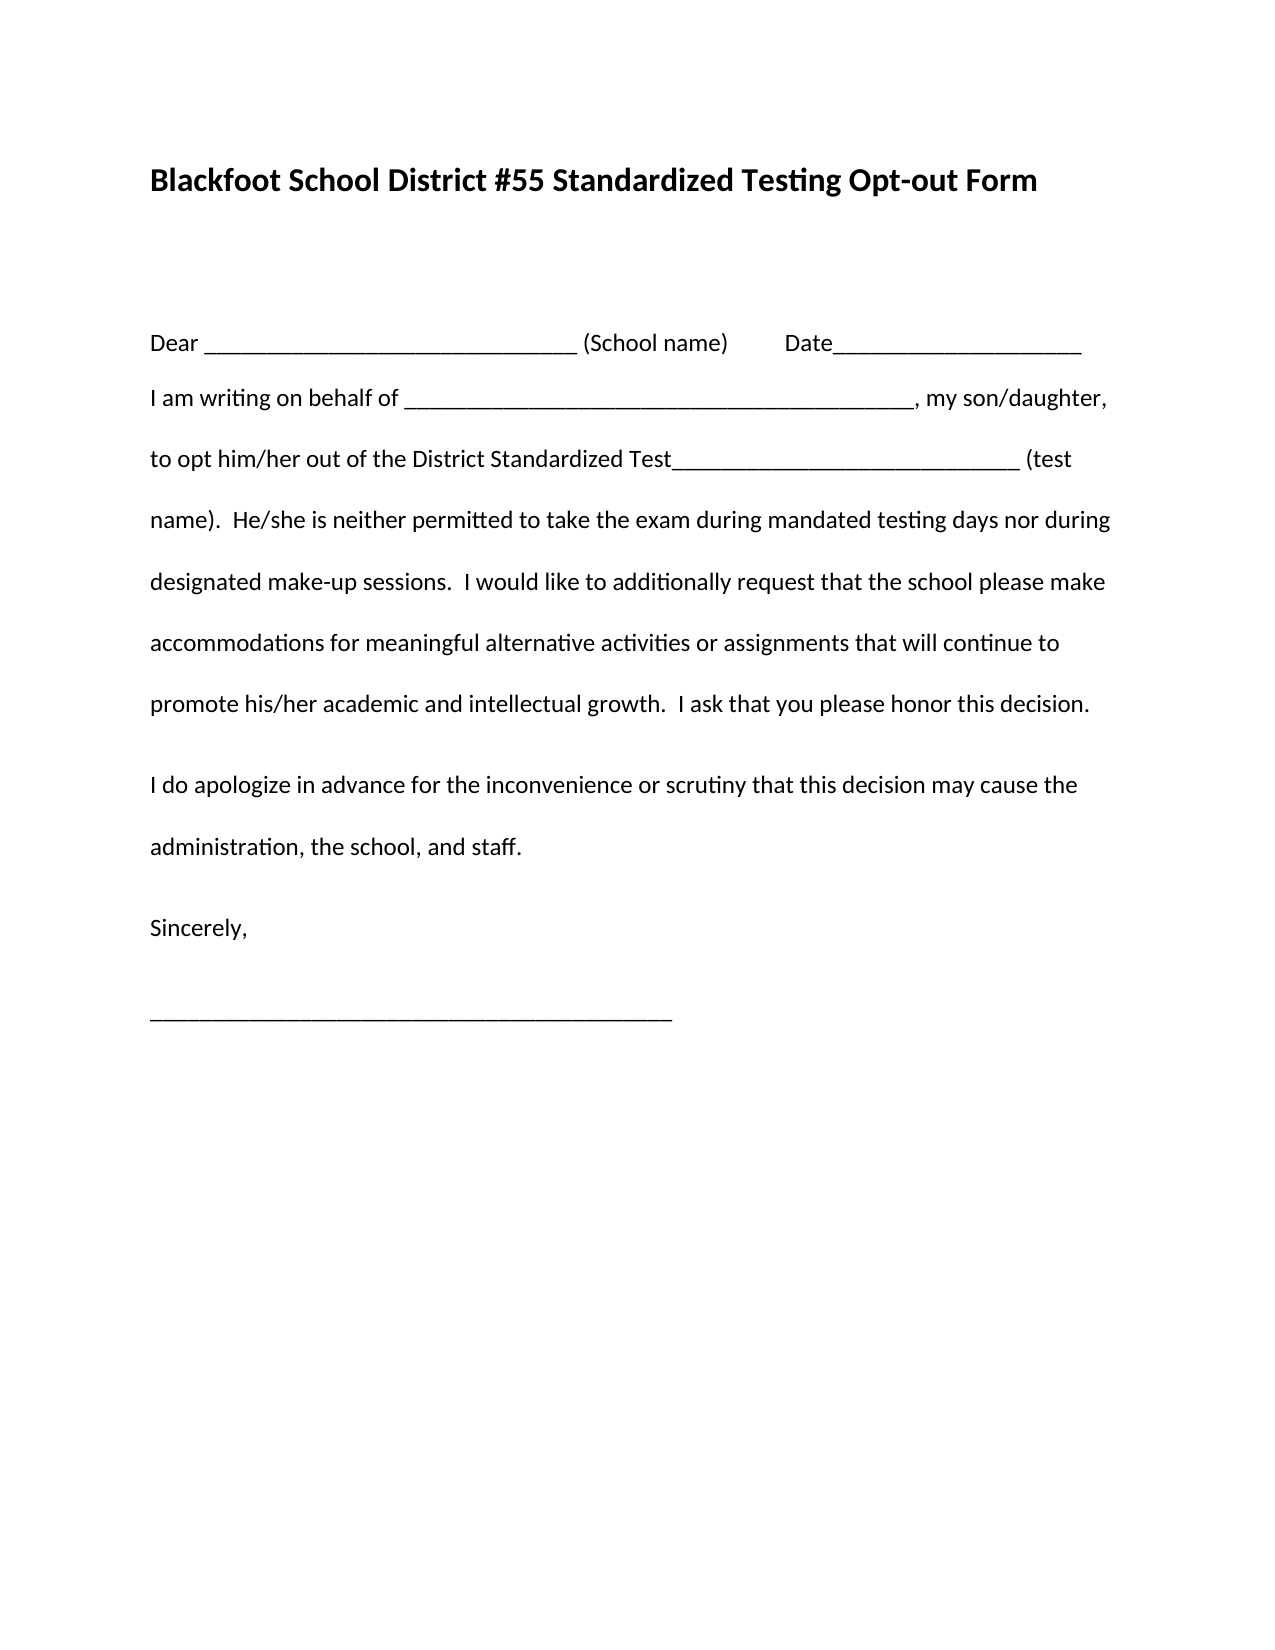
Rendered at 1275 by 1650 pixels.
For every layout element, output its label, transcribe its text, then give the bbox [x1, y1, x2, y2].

text I am writing on behalf of _________________________________________, my son/daughter, to opt him/her out of the District Standardized Test____________________________ (test name). He/she is neither permitted to take the exam during mandated testing days nor during designated make-up sessions. I would like to additionally request that the school please make accommodations for meaningful alternative activities or assignments that will continue to promote his/her academic and intellectual growth. I ask that you please honor this decision. [150, 382, 1125, 718]
text __________________________________________ [150, 994, 1125, 1025]
text Blackfoot School District #55 Standardized Testing Opt-out Form [150, 159, 1125, 200]
text Dear ______________________________ (School name) Date____________________ [150, 327, 1125, 357]
text I do apologize in advance for the inconvenience or scrutiny that this decision may cause the administration, the school, and staff. [150, 769, 1125, 861]
text Sincerely, [150, 912, 1125, 943]
